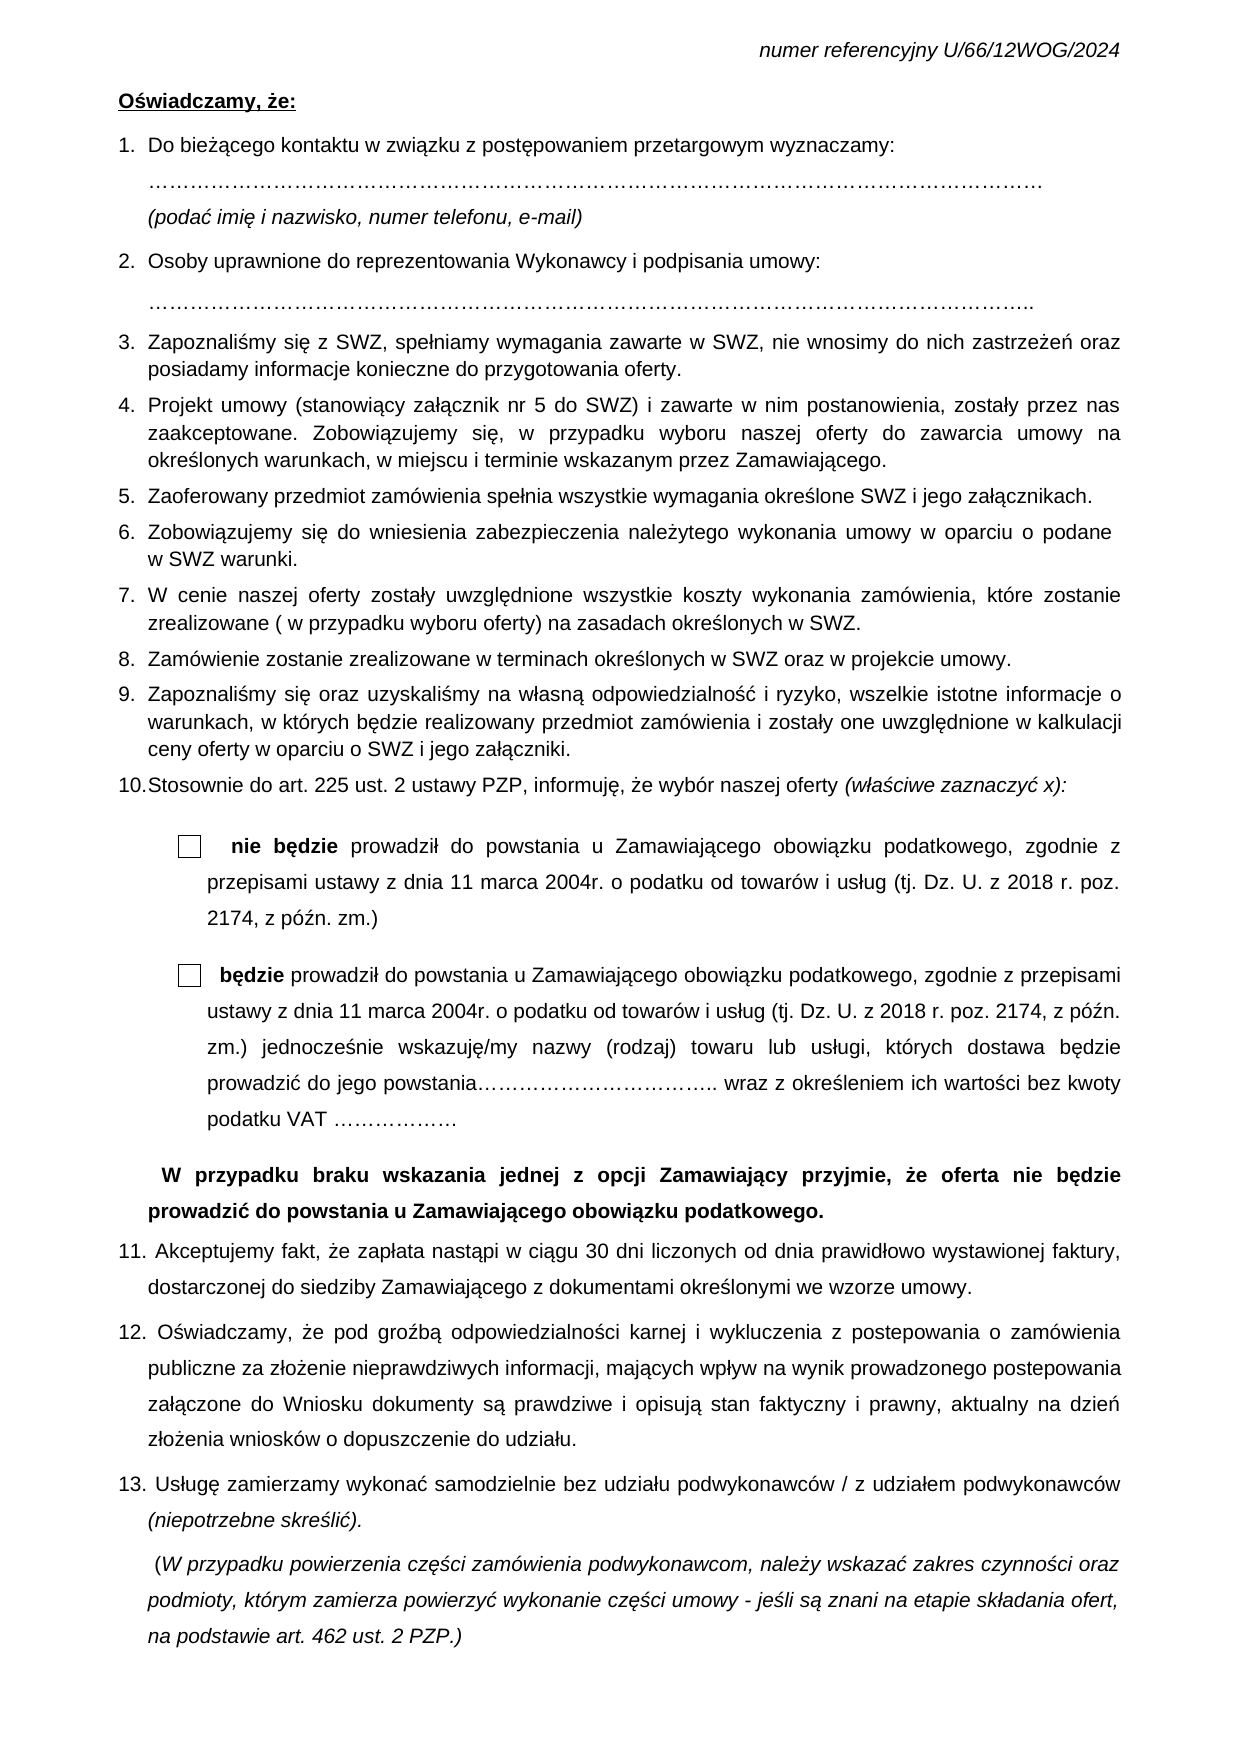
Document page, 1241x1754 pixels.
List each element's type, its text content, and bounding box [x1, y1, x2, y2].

text (W przypadku powierzenia części zamówienia podwykonawcom, należy wskazać zakres czynności oraz podmioty, którym zamierza powierzyć wykonanie części umowy - jeśli są znani na etapie składania ofert, na podstawie art. 462 ust. 2 PZP.) [148, 1552, 1122, 1648]
list Zobowiązujemy się do wniesienia zabezpieczenia należytego wykonania umowy w oparciu o podane w SWZ warunki. [118, 520, 1122, 571]
list Projekt umowy (stanowiący załącznik nr 5 do SWZ) i zawarte w nim postanowienia, zostały przez nas zaakceptowane. Zobowiązujemy się, w przypadku wyboru naszej oferty do zawarcia umowy na określonych warunkach, w miejscu i terminie wskazanym przez Zamawiającego. [118, 393, 1122, 472]
list Oświadczamy, że pod groźbą odpowiedzialności karnej i wykluczenia z postepowania o zamówienia publiczne za złożenie nieprawdziwych informacji, mających wpływ na wynik prowadzonego postepowania załączone do Wniosku dokumenty są prawdziwe i opisują stan faktyczny i prawny, aktualny na dzień złożenia wniosków o dopuszczenie do udziału. [118, 1319, 1122, 1451]
list Zapoznaliśmy się z SWZ, spełniamy wymagania zawarte w SWZ, nie wnosimy do nich zastrzeżeń oraz posiadamy informacje konieczne do przygotowania oferty. [118, 330, 1122, 381]
list W cenie naszej oferty zostały uwzględnione wszystkie koszty wykonania zamówienia, które zostanie zrealizowane ( w przypadku wyboru oferty) na zasadach określonych w SWZ. [118, 583, 1122, 634]
list Usługę zamierzamy wykonać samodzielnie bez udziału podwykonawców / z udziałem podwykonawców (niepotrzebne skreślić). [118, 1472, 1122, 1531]
list Zaoferowany przedmiot zamówienia spełnia wszystkie wymagania określone SWZ i jego załącznikach. [118, 484, 1122, 508]
text będzie prowadził do powstania u Zamawiającego obowiązku podatkowego, zgodnie z przepisami ustawy z dnia 11 marca 2004r. o podatku od towarów i usług (tj. Dz. U. z 2018 r. poz. 2174, z późn. zm.) jednocześnie wskazuję/my nazwy (rodzaj) towaru lub usługi, których dostawa będzie prowadzić do jego powstania…………………………….. wraz z określeniem ich wartości bez kwoty podatku VAT ……………… [177, 963, 1122, 1130]
list Akceptujemy fakt, że zapłata nastąpi w ciągu 30 dni liczonych od dnia prawidłowo wystawionej faktury, dostarczonej do siedziby Zamawiającego z dokumentami określonymi we wzorze umowy. [118, 1239, 1122, 1299]
list Do bieżącego kontaktu w związku z postępowaniem przetargowym wyznaczamy: ………………………………………………………………………………………………………………… (podać imię i nazwisko, numer telefonu, e-mail) [118, 133, 1122, 229]
list Stosownie do art. 225 ust. 2 ustawy PZP, informuję, że wybór naszej oferty (właściwe zaznaczyć x): [118, 773, 1122, 797]
text ……………………………………………………………………………………………………………….. [118, 290, 1122, 314]
text Oświadczamy, że: [118, 89, 1122, 113]
text nie będzie prowadził do powstania u Zamawiającego obowiązku podatkowego, zgodnie z przepisami ustawy z dnia 11 marca 2004r. o podatku od towarów i usług (tj. Dz. U. z 2018 r. poz. 2174, z późn. zm.) [177, 834, 1122, 930]
list Osoby uprawnione do reprezentowania Wykonawcy i podpisania umowy: [118, 249, 1122, 273]
list Zamówienie zostanie zrealizowane w terminach określonych w SWZ oraz w projekcie umowy. [118, 646, 1122, 670]
list Zapoznaliśmy się oraz uzyskaliśmy na własną odpowiedzialność i ryzyko, wszelkie istotne informacje o warunkach, w których będzie realizowany przedmiot zamówienia i zostały one uwzględnione w kalkulacji ceny oferty w oparciu o SWZ i jego załączniki. [118, 682, 1122, 761]
text W przypadku braku wskazania jednej z opcji Zamawiający przyjmie, że oferta nie będzie prowadzić do powstania u Zamawiającego obowiązku podatkowego. [148, 1163, 1122, 1223]
